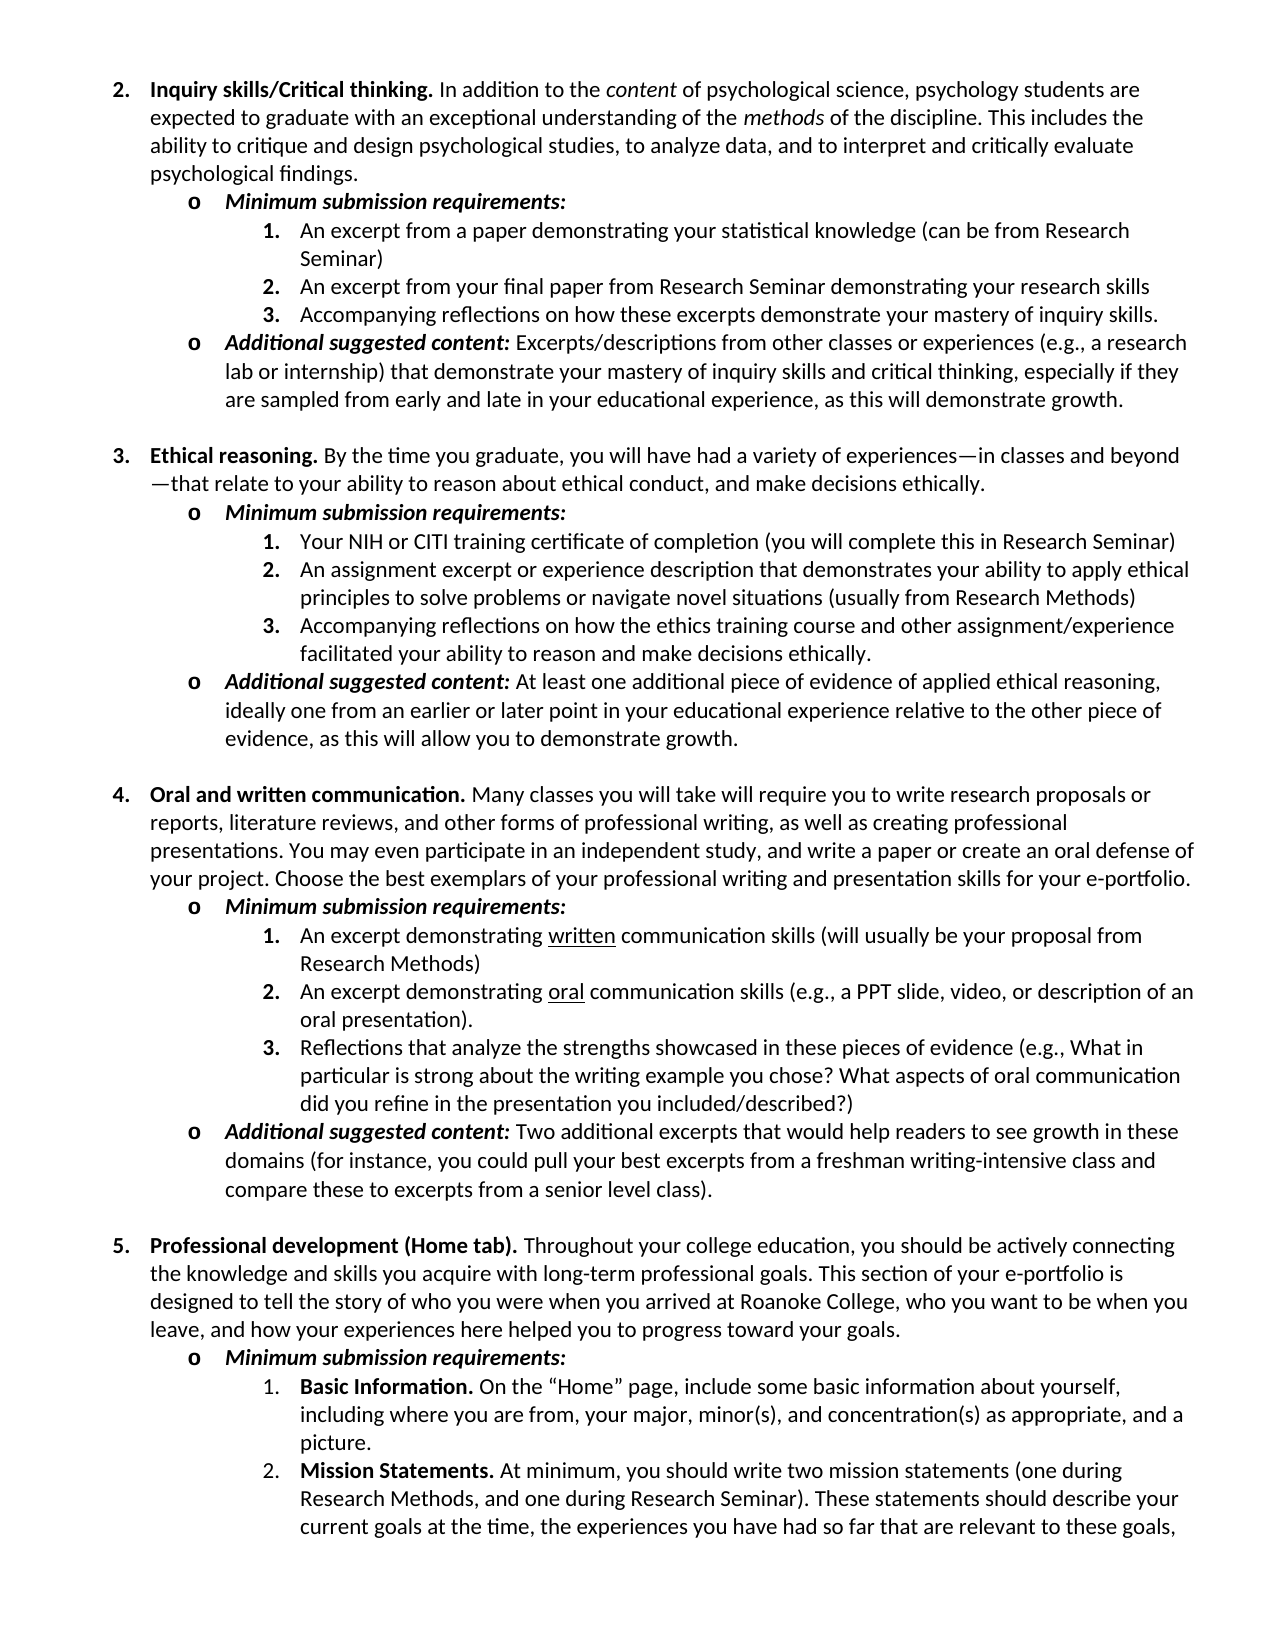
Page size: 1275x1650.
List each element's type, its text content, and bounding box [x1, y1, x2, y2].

list Minimum submission requirements: [187, 1343, 1200, 1372]
list Reflections that analyze the strengths showcased in these pieces of evidence (e.g., What in particular is strong about the writing example you chose? What aspects of oral communication did you refine in the presentation you included/described?) [262, 1033, 1200, 1117]
list Basic Information. On the “Home” page, include some basic information about yourself, including where you are from, your major, minor(s), and concentration(s) as appropriate, and a picture. [262, 1372, 1200, 1456]
list An excerpt demonstrating oral communication skills (e.g., a PPT slide, video, or description of an oral presentation). [262, 977, 1200, 1033]
list Accompanying reflections on how the ethics training course and other assignment/experience facilitated your ability to reason and make decisions ethically. [262, 611, 1200, 667]
list Accompanying reflections on how these excerpts demonstrate your mastery of inquiry skills. [262, 300, 1200, 328]
list Oral and written communication. Many classes you will take will require you to write research proposals or reports, literature reviews, and other forms of professional writing, as well as creating professional presentations. You may even participate in an independent study, and write a paper or create an oral defense of your project. Choose the best exemplars of your professional writing and presentation skills for your e-portfolio. [112, 780, 1200, 892]
list Inquiry skills/Critical thinking. In addition to the content of psychological science, psychology students are expected to graduate with an exceptional understanding of the methods of the discipline. This includes the ability to critique and design psychological studies, to analyze data, and to interpret and critically evaluate psychological findings. [112, 75, 1200, 187]
list Professional development (Home tab). Throughout your college education, you should be actively connecting the knowledge and skills you acquire with long-term professional goals. This section of your e-portfolio is designed to tell the story of who you were when you arrived at Roanoke College, who you want to be when you leave, and how your experiences here helped you to progress toward your goals. [112, 1231, 1200, 1343]
list Ethical reasoning. By the time you graduate, you will have had a variety of experiences—in classes and beyond—that relate to your ability to reason about ethical conduct, and make decisions ethically. [112, 442, 1200, 498]
list Minimum submission requirements: [187, 187, 1200, 216]
list An excerpt demonstrating written communication skills (will usually be your proposal from Research Methods) [262, 921, 1200, 977]
list Additional suggested content: At least one additional piece of evidence of applied ethical reasoning, ideally one from an earlier or later point in your educational experience relative to the other piece of evidence, as this will allow you to demonstrate growth. [187, 667, 1200, 752]
list Additional suggested content: Excerpts/descriptions from other classes or experiences (e.g., a research lab or internship) that demonstrate your mastery of inquiry skills and critical thinking, especially if they are sampled from early and late in your educational experience, as this will demonstrate growth. [187, 328, 1200, 413]
list Minimum submission requirements: [187, 498, 1200, 527]
list Your NIH or CITI training certificate of completion (you will complete this in Research Seminar) [262, 527, 1200, 555]
list An assignment excerpt or experience description that demonstrates your ability to apply ethical principles to solve problems or navigate novel situations (usually from Research Methods) [262, 555, 1200, 611]
list Minimum submission requirements: [187, 892, 1200, 921]
list An excerpt from a paper demonstrating your statistical knowledge (can be from Research Seminar) [262, 216, 1200, 272]
list Additional suggested content: Two additional excerpts that would help readers to see growth in these domains (for instance, you could pull your best excerpts from a freshman writing-intensive class and compare these to excerpts from a senior level class). [187, 1117, 1200, 1203]
list An excerpt from your final paper from Research Seminar demonstrating your research skills [262, 272, 1200, 300]
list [262, 1456, 1200, 1540]
